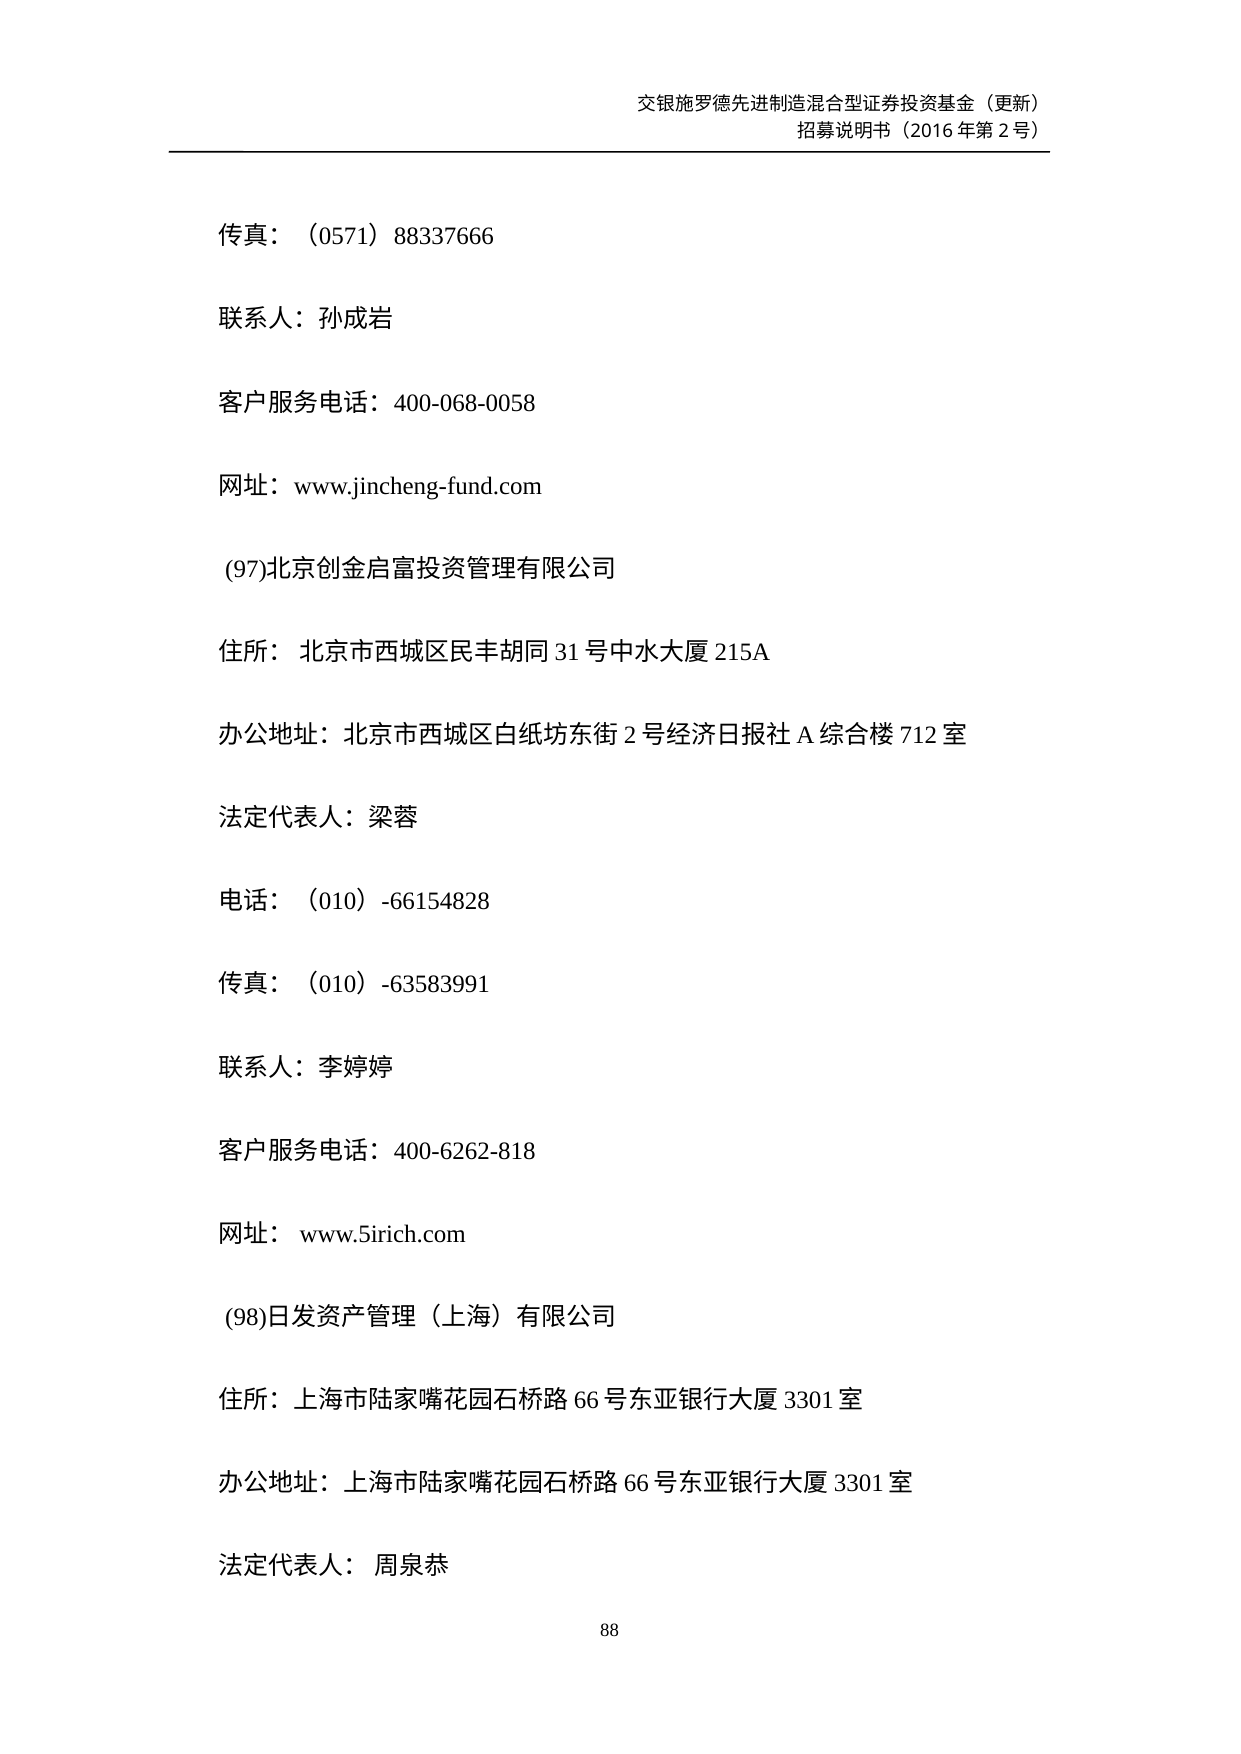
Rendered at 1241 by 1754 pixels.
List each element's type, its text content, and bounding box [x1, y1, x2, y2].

text 客户服务电话：400-6262-818 [169, 1116, 1050, 1181]
text 联系人：李婷婷 [169, 1033, 1050, 1098]
text 法定代表人：梁蓉 [169, 783, 1050, 848]
text 传真：（010）-63583991 [169, 949, 1050, 1014]
text 电话：（010）-66154828 [169, 866, 1050, 931]
text 网址： www.5irich.com [169, 1199, 1050, 1264]
text 办公地址：上海市陆家嘴花园石桥路66号东亚银行大厦3301室 [169, 1448, 1050, 1513]
text 客户服务电话：400-068-0058 [169, 368, 1050, 433]
text 住所： 北京市西城区民丰胡同31号中水大厦215A [169, 617, 1050, 682]
text (98)日发资产管理（上海）有限公司 [169, 1282, 1050, 1347]
text (97)北京创金启富投资管理有限公司 [169, 534, 1050, 599]
text 联系人：孙成岩 [169, 284, 1050, 349]
text 传真：（0571）88337666 [169, 201, 1050, 266]
text 法定代表人： 周泉恭 [169, 1531, 1050, 1596]
text 网址：www.jincheng-fund.com [169, 451, 1050, 516]
text 住所：上海市陆家嘴花园石桥路66号东亚银行大厦3301室 [169, 1365, 1050, 1430]
text 办公地址：北京市西城区白纸坊东街2号经济日报社A综合楼712室 [169, 700, 1050, 765]
